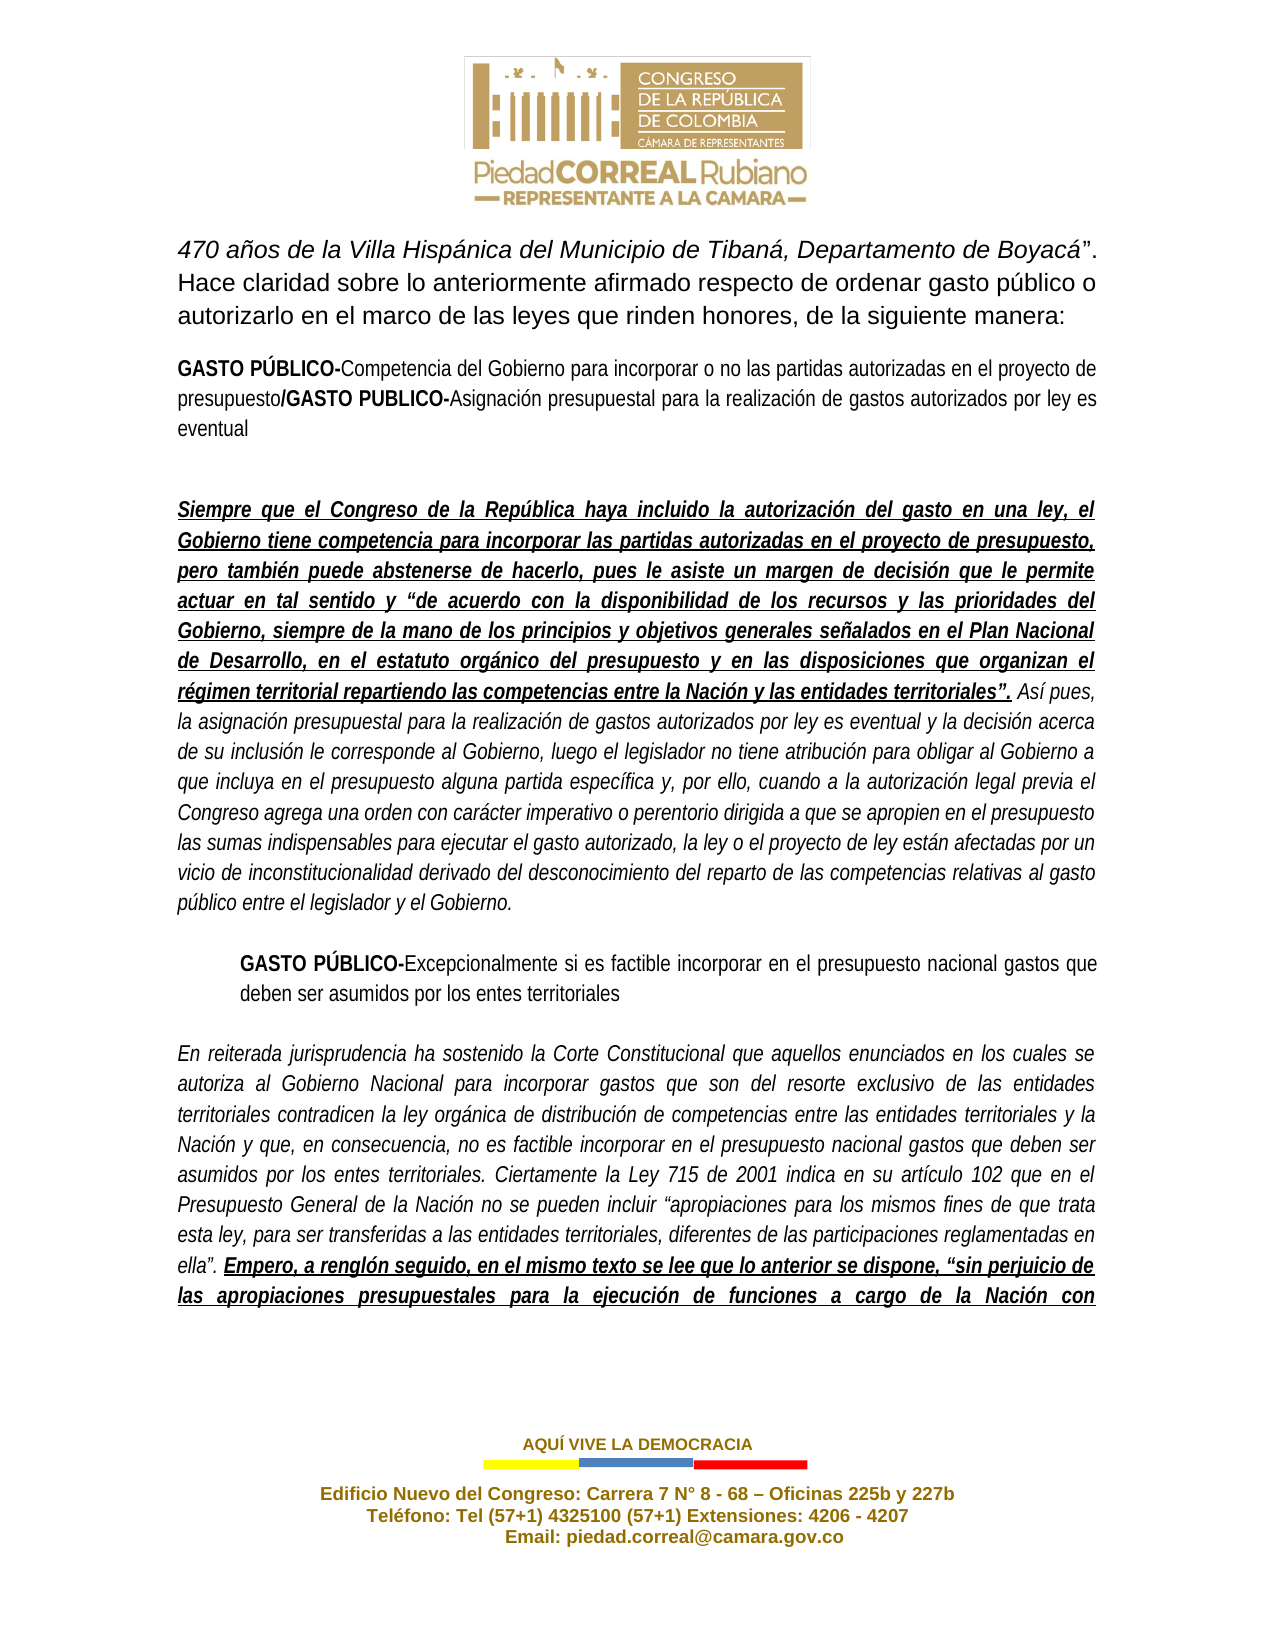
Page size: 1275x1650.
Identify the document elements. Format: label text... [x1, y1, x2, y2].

text GASTO PÚBLICO-Competencia del Gobierno para incorporar o no las partidas autorizadas en el proyecto de presupuesto/GASTO PUBLICO-Asignación presupuestal para la realización de gastos autorizados por ley es eventual [177, 355, 1098, 441]
text Siempre que el Congreso de la República haya incluido la autorización del gasto en una ley, el Gobierno tiene competencia para incorporar las partidas autorizadas en el proyecto de presupuesto, pero también puede abstenerse de hacerlo, pues le asiste un margen de decisión que le permite actuar en tal sentido y “de acuerdo con la disponibilidad de los recursos y las prioridades del Gobierno, siempre de la mano de los principios y objetivos generales señalados en el Plan Nacional de Desarrollo, en el estatuto orgánico del presupuesto y en las disposiciones que organizan el régimen territorial repartiendo las competencias entre la Nación y las entidades territoriales”. Así pues, la asignación presupuestal para la realización de gastos autorizados por ley es eventual y la decisión acerca de su inclusión le corresponde al Gobierno, luego el legislador no tiene atribución para obligar al Gobierno a que incluya en el presupuesto alguna partida específica y, por ello, cuando a la autorización legal previa el Congreso agrega una orden con carácter imperativo o perentorio dirigida a que se apropien en el presupuesto las sumas indispensables para ejecutar el gasto autorizado, la ley o el proyecto de ley están afectadas por un vicio de inconstitucionalidad derivado del desconocimiento del reparto de las competencias relativas al gasto público entre el legislador y el Gobierno. [177, 496, 1098, 915]
text GASTO PÚBLICO-Excepcionalmente si es factible incorporar en el presupuesto nacional gastos que deben ser asumidos por los entes territoriales [240, 949, 1098, 1006]
picture [461, 56, 814, 223]
